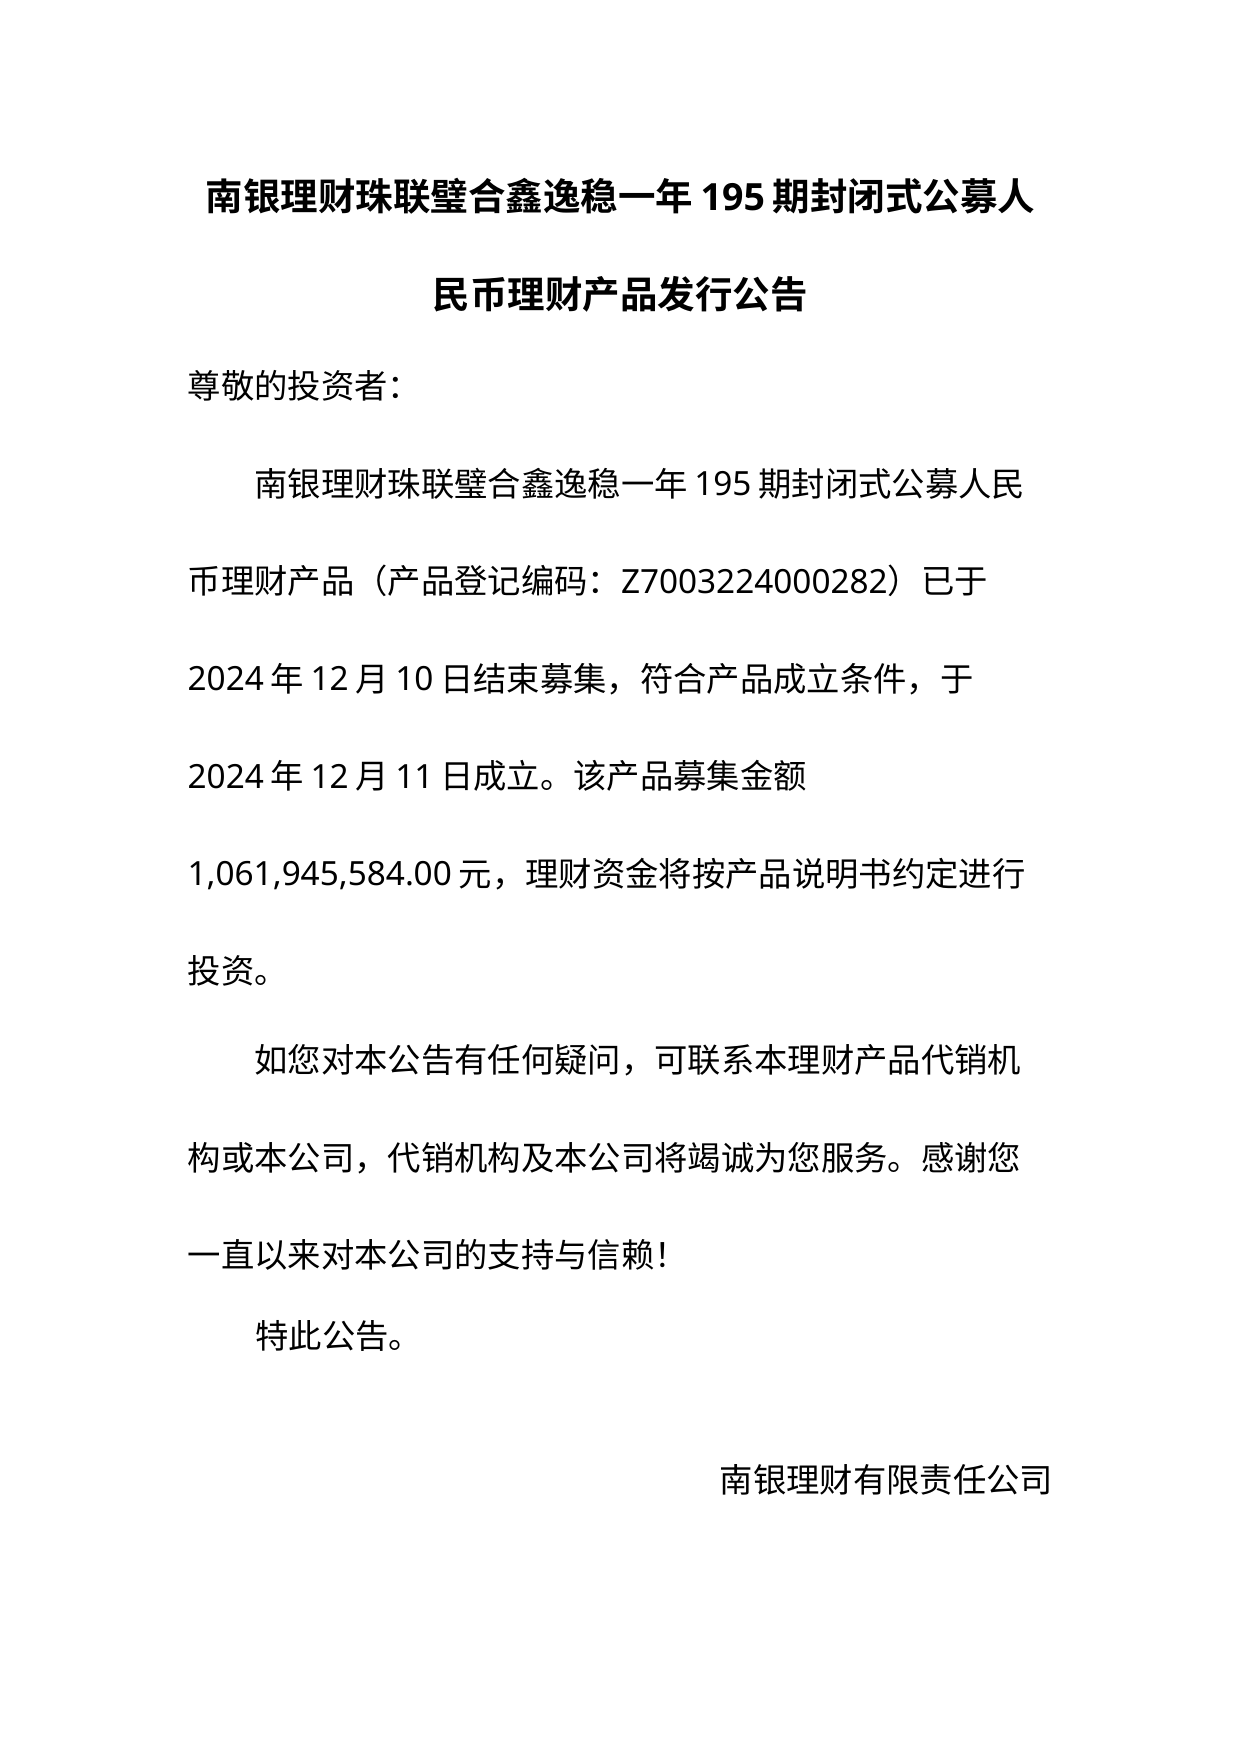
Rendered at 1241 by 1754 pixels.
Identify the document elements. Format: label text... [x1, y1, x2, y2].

text 南银理财珠联璧合鑫逸稳一年195期封闭式公募人民币理财产品（产品登记编码：Z7003224000282）已于2024年12月10日结束募集，符合产品成立条件，于2024年12月11日成立。该产品募集金额1,061,945,584.00元，理财资金将按产品说明书约定进行投资。 [187, 441, 1053, 993]
text 特此公告。 [187, 1301, 1053, 1366]
text 尊敬的投资者： [187, 352, 1053, 417]
text 南银理财有限责任公司 [187, 1446, 1053, 1511]
text 南银理财珠联璧合鑫逸稳一年195期封闭式公募人民币理财产品发行公告 [187, 162, 1053, 324]
text 如您对本公告有任何疑问，可联系本理财产品代销机构或本公司，代销机构及本公司将竭诚为您服务。感谢您一直以来对本公司的支持与信赖！ [187, 1017, 1053, 1277]
